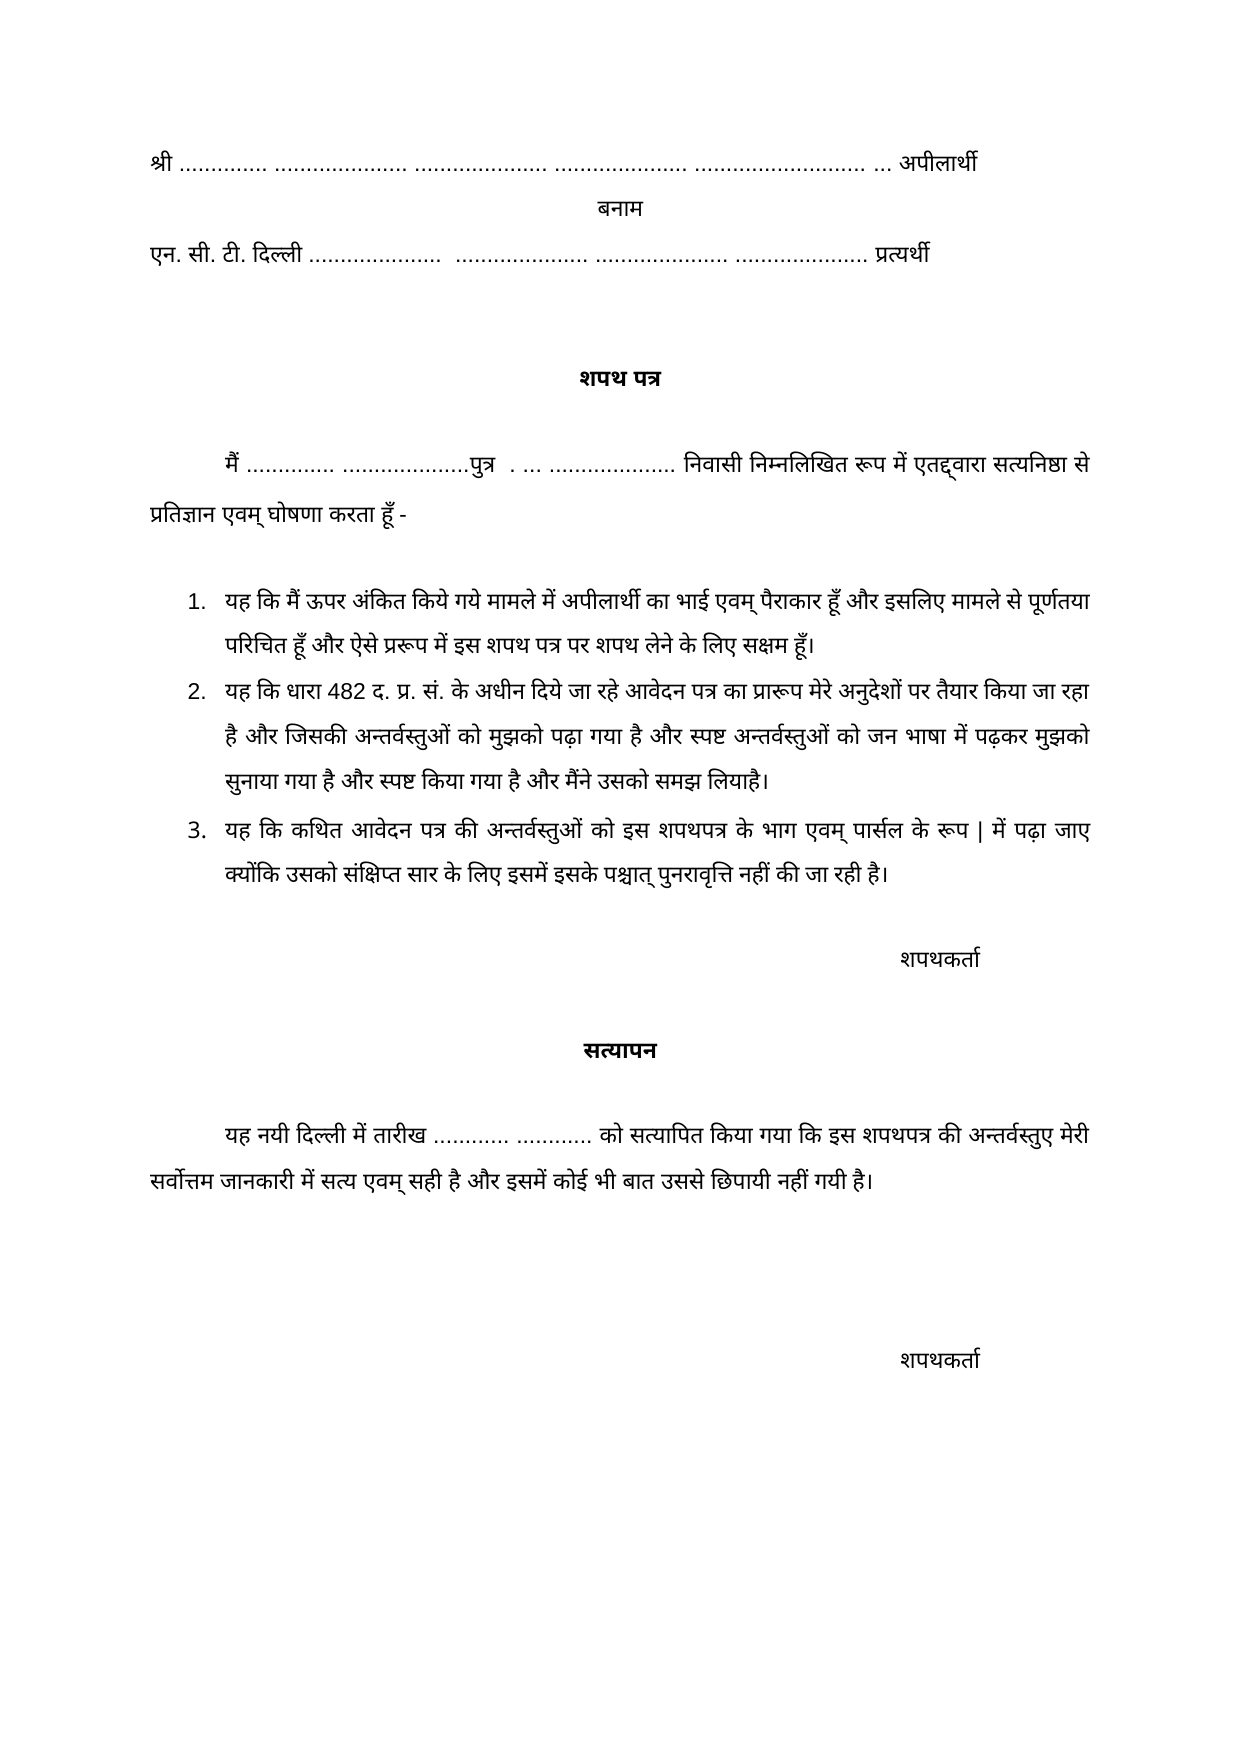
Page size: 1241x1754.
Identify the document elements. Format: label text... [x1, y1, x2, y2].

text शपथकर्ता [900, 1348, 1090, 1378]
text श्री .............. ..................... ..................... ..................... ........................... ... अपीलार्थी [150, 150, 1090, 181]
list यह कि धारा 482 द. प्र. सं. के अधीन दिये जा रहे आवेदन पत्र का प्रारूप मेरे अनुदेशों पर तैयार किया जा रहा है और जिसकी अन्तर्वस्तुओं को मुझको पढ़ा गया है और स्पष्ट अन्तर्वस्तुओं को जन भाषा में पढ़कर मुझको सुनाया गया है और स्पष्ट किया गया है और मैंने उसको समझ लियाहै। [187, 678, 1090, 799]
text सत्यापन [150, 1038, 1090, 1068]
text शपथकर्ता [900, 947, 1090, 976]
text यह नयी दिल्ली में तारीख ............ ............ को सत्यापित किया गया कि इस शपथपत्र की अन्तर्वस्तुए मेरी सर्वोत्तम जानकारी में सत्य एवम् सही है और इसमें कोई भी बात उससे छिपायी नहीं गयी है। [150, 1122, 1090, 1199]
text मैं .............. ....................पुत्र . ... .................... निवासी निम्नलिखित रूप में एतद्द्वारा सत्यनिष्ठा से प्रतिज्ञान एवम् घोषणा करता हूँ - [150, 451, 1090, 531]
list यह कि मैं ऊपर अंकित किये गये मामले में अपीलार्थी का भाई एवम् पैराकार हूँ और इसलिए मामले से पूर्णतया परिचित हूँ और ऐसे प्ररूप में इस शपथ पत्र पर शपथ लेने के लिए सक्षम हूँ। [187, 588, 1090, 663]
text एन. सी. टी. दिल्ली ..................... ..................... ..................... ..................... प्रत्यर्थी [150, 241, 1090, 272]
list यह कि कथित आवेदन पत्र की अन्तर्वस्तुओं को इस शपथपत्र के भाग एवम् पार्सल के रूप | में पढ़ा जाए क्योंकि उसको संक्षिप्त सार के लिए इसमें इसके पश्चात् पुनरावृत्ति नहीं की जा रही है। [187, 813, 1090, 892]
text शपथ पत्र [150, 366, 1090, 396]
text बनाम [150, 196, 1090, 226]
